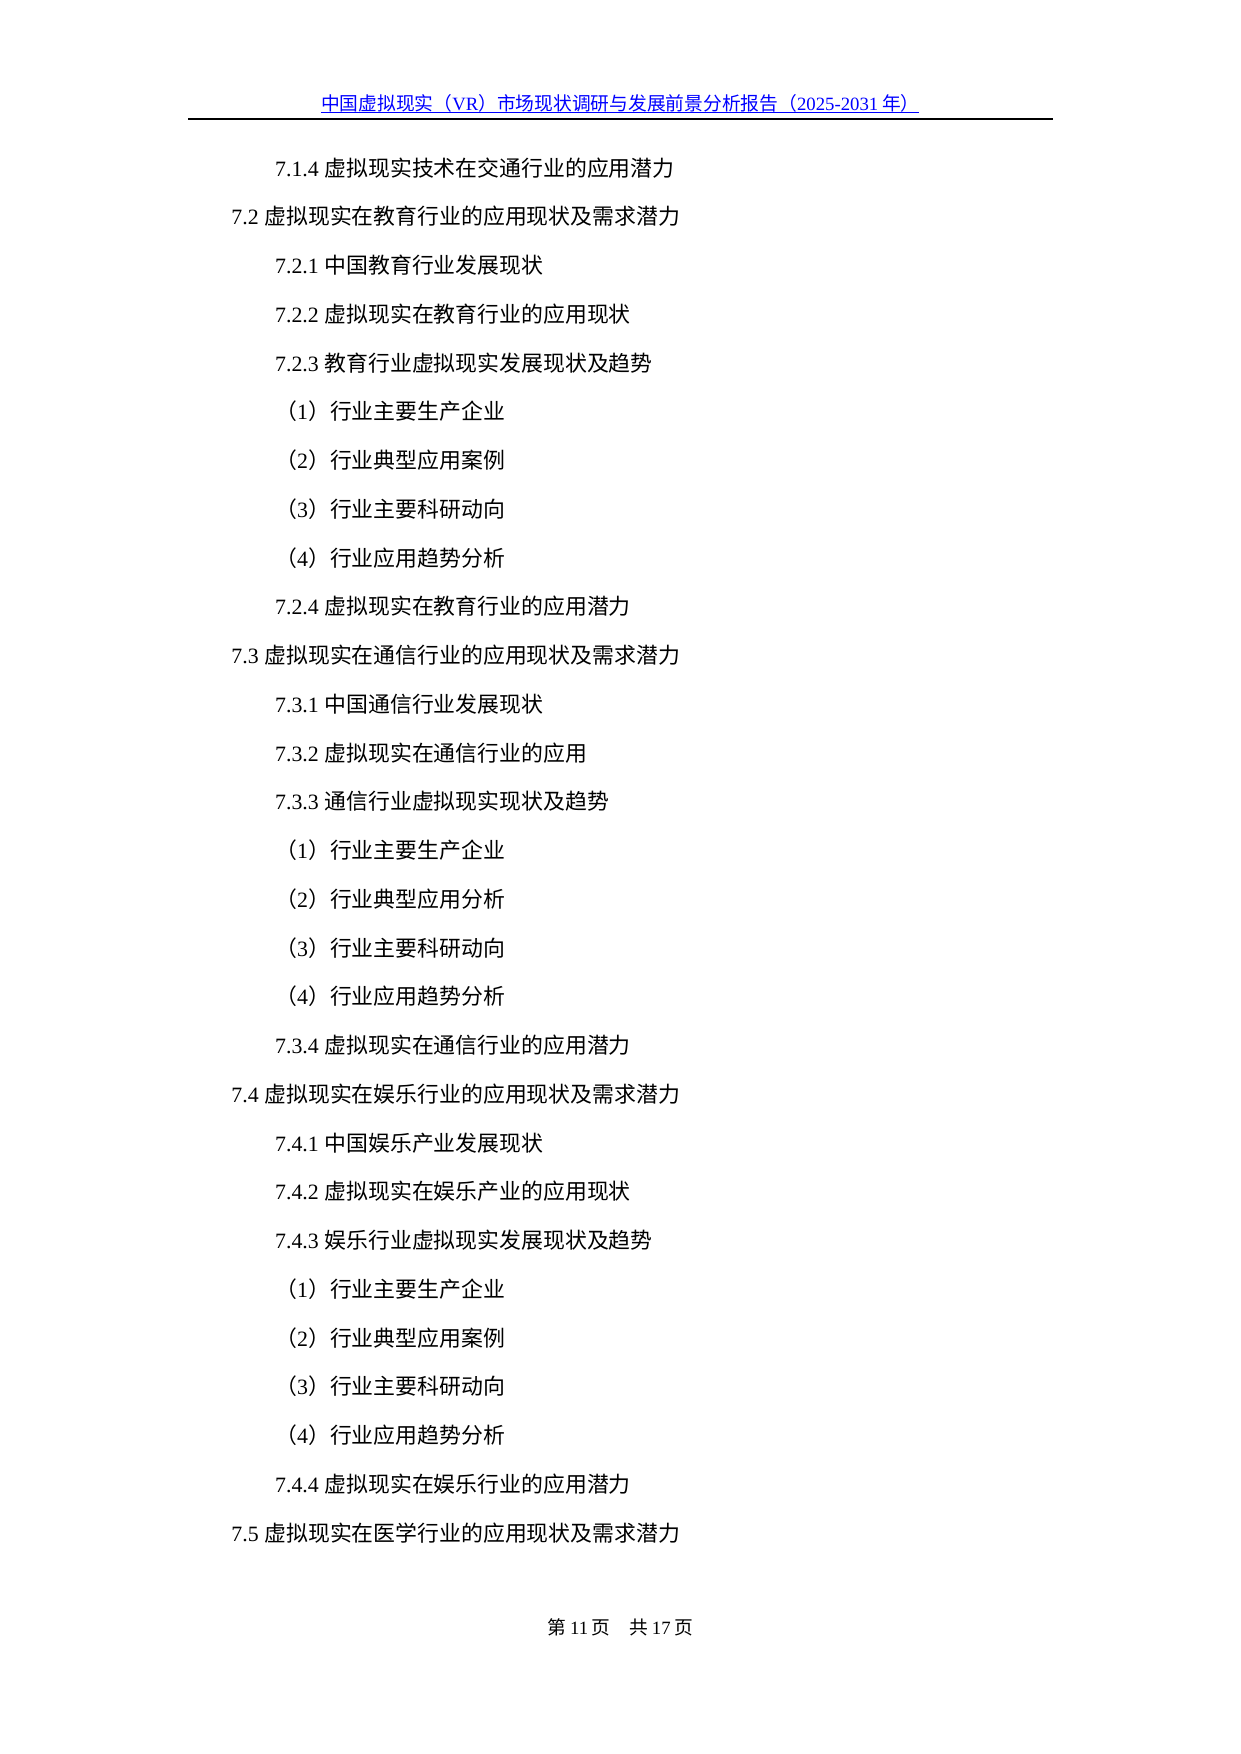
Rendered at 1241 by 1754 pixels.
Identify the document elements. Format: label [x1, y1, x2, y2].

text [187, 150, 1053, 1548]
